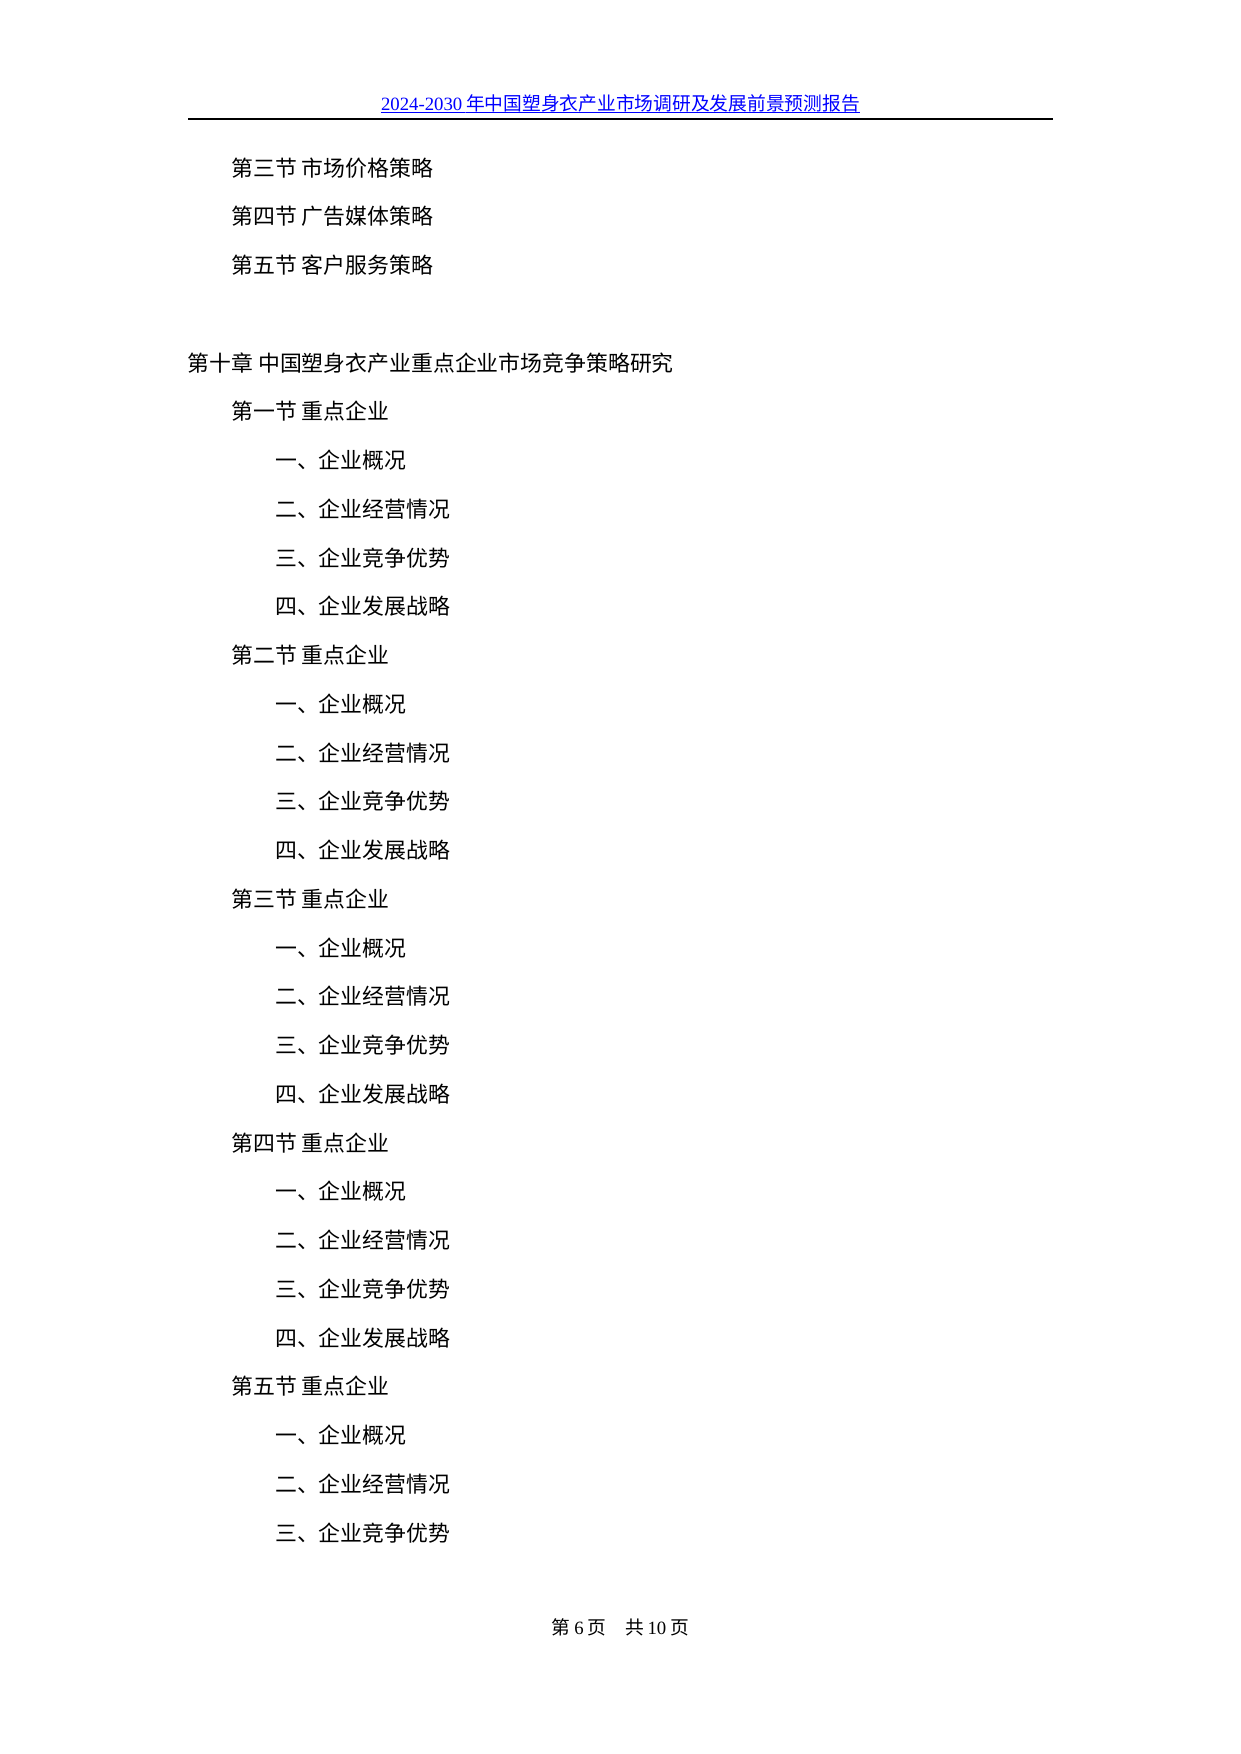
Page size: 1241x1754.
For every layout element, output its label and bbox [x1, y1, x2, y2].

text [187, 150, 1053, 1548]
